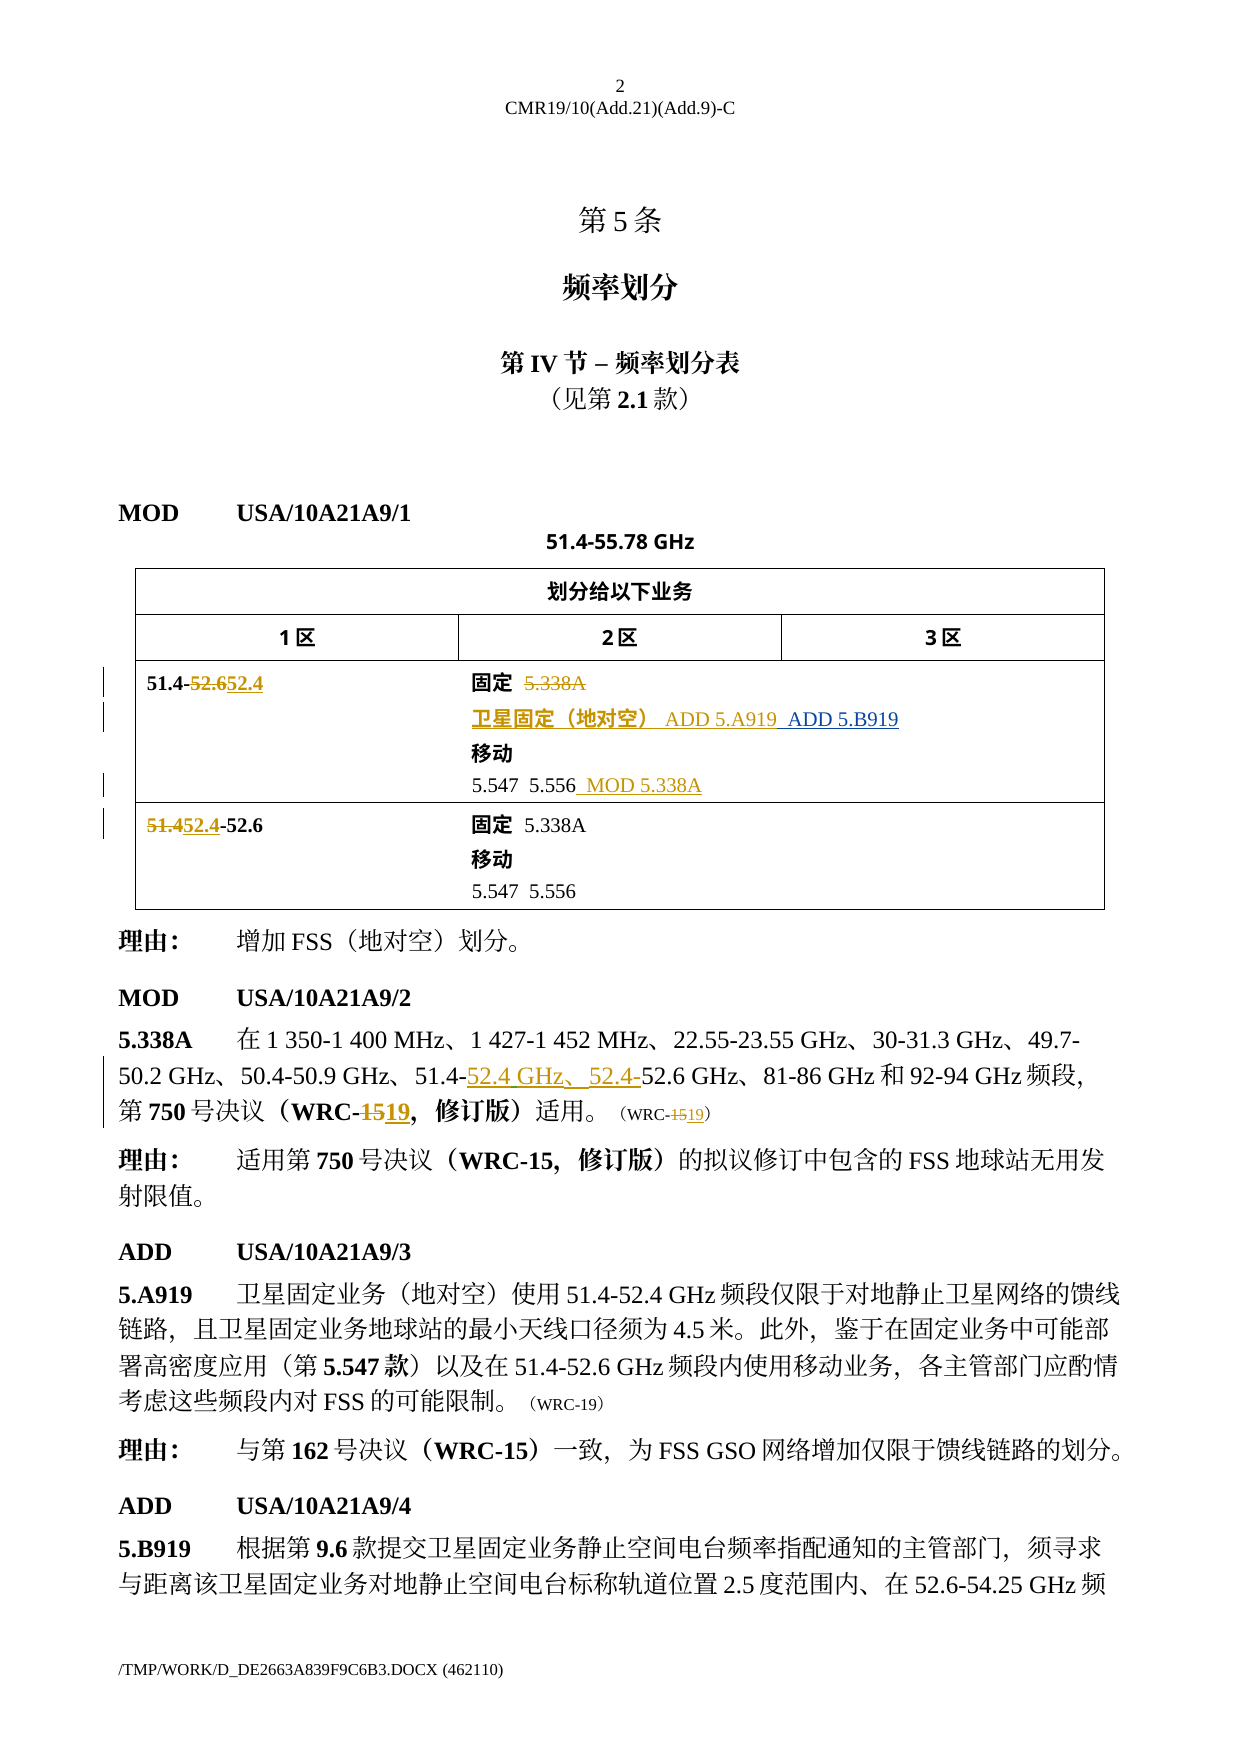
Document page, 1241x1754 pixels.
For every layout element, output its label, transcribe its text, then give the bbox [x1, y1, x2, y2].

text ADD USA/10A21A9/4 [118, 1491, 1122, 1520]
text 5.338A 在1 350-1 400 MHz、1 427-1 452 MHz、22.55-23.55 GHz、30-31.3 GHz、49.7-50.2 GHz、50.4-50.9 GHz、51.4-52.6 GHz、81-86 GHz和92-94 GHz频段，第750号决议（WRC-，修订版）适用。（WRC-） [118, 1020, 1122, 1128]
text 5.A919 卫星固定业务（地对空）使用51.4-52.4 GHz频段仅限于对地静止卫星网络的馈线链路，且卫星固定业务地球站的最小天线口径须为4.5米。此外，鉴于在固定业务中可能部署高密度应用（第5.547款）以及在51.4-52.6 GHz频段内使用移动业务，各主管部门应酌情考虑这些频段内对FSS的可能限制。（WRC-19） [118, 1274, 1122, 1418]
text 第5条 [118, 198, 1122, 239]
table_cell 2区 [459, 615, 781, 660]
table_cell -52.6 固定 5.338A 移动 5.547 5.556 [136, 803, 1104, 908]
table_cell 51.4- 固定 移动 5.547 5.556 [136, 661, 1104, 802]
table_cell 3区 [782, 615, 1104, 660]
table_header 划分给以下业务 [136, 569, 1104, 614]
text 理由： 适用第750号决议（WRC-15，修订版）的拟议修订中包含的FSS地球站无用发射限值。 [118, 1140, 1122, 1212]
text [118, 1528, 1122, 1600]
title 频率划分 [118, 264, 1122, 306]
text MOD USA/10A21A9/2#50166 [118, 983, 1122, 1012]
table_cell 1区 [136, 615, 458, 660]
text MOD USA/10A21A9/1#50165 [118, 498, 1122, 527]
text ADD USA/10A21A9/3 [118, 1237, 1122, 1266]
text 第IV节 – 频率划分表 （见第2.1款） [118, 344, 1122, 473]
title 51.4-55.78 GHz [118, 527, 1122, 556]
text 理由： 增加FSS（地对空）划分。 [118, 922, 1122, 958]
text 理由： 与第162号决议（WRC-15）一致，为FSS GSO网络增加仅限于馈线链路的划分。 [118, 1431, 1122, 1466]
